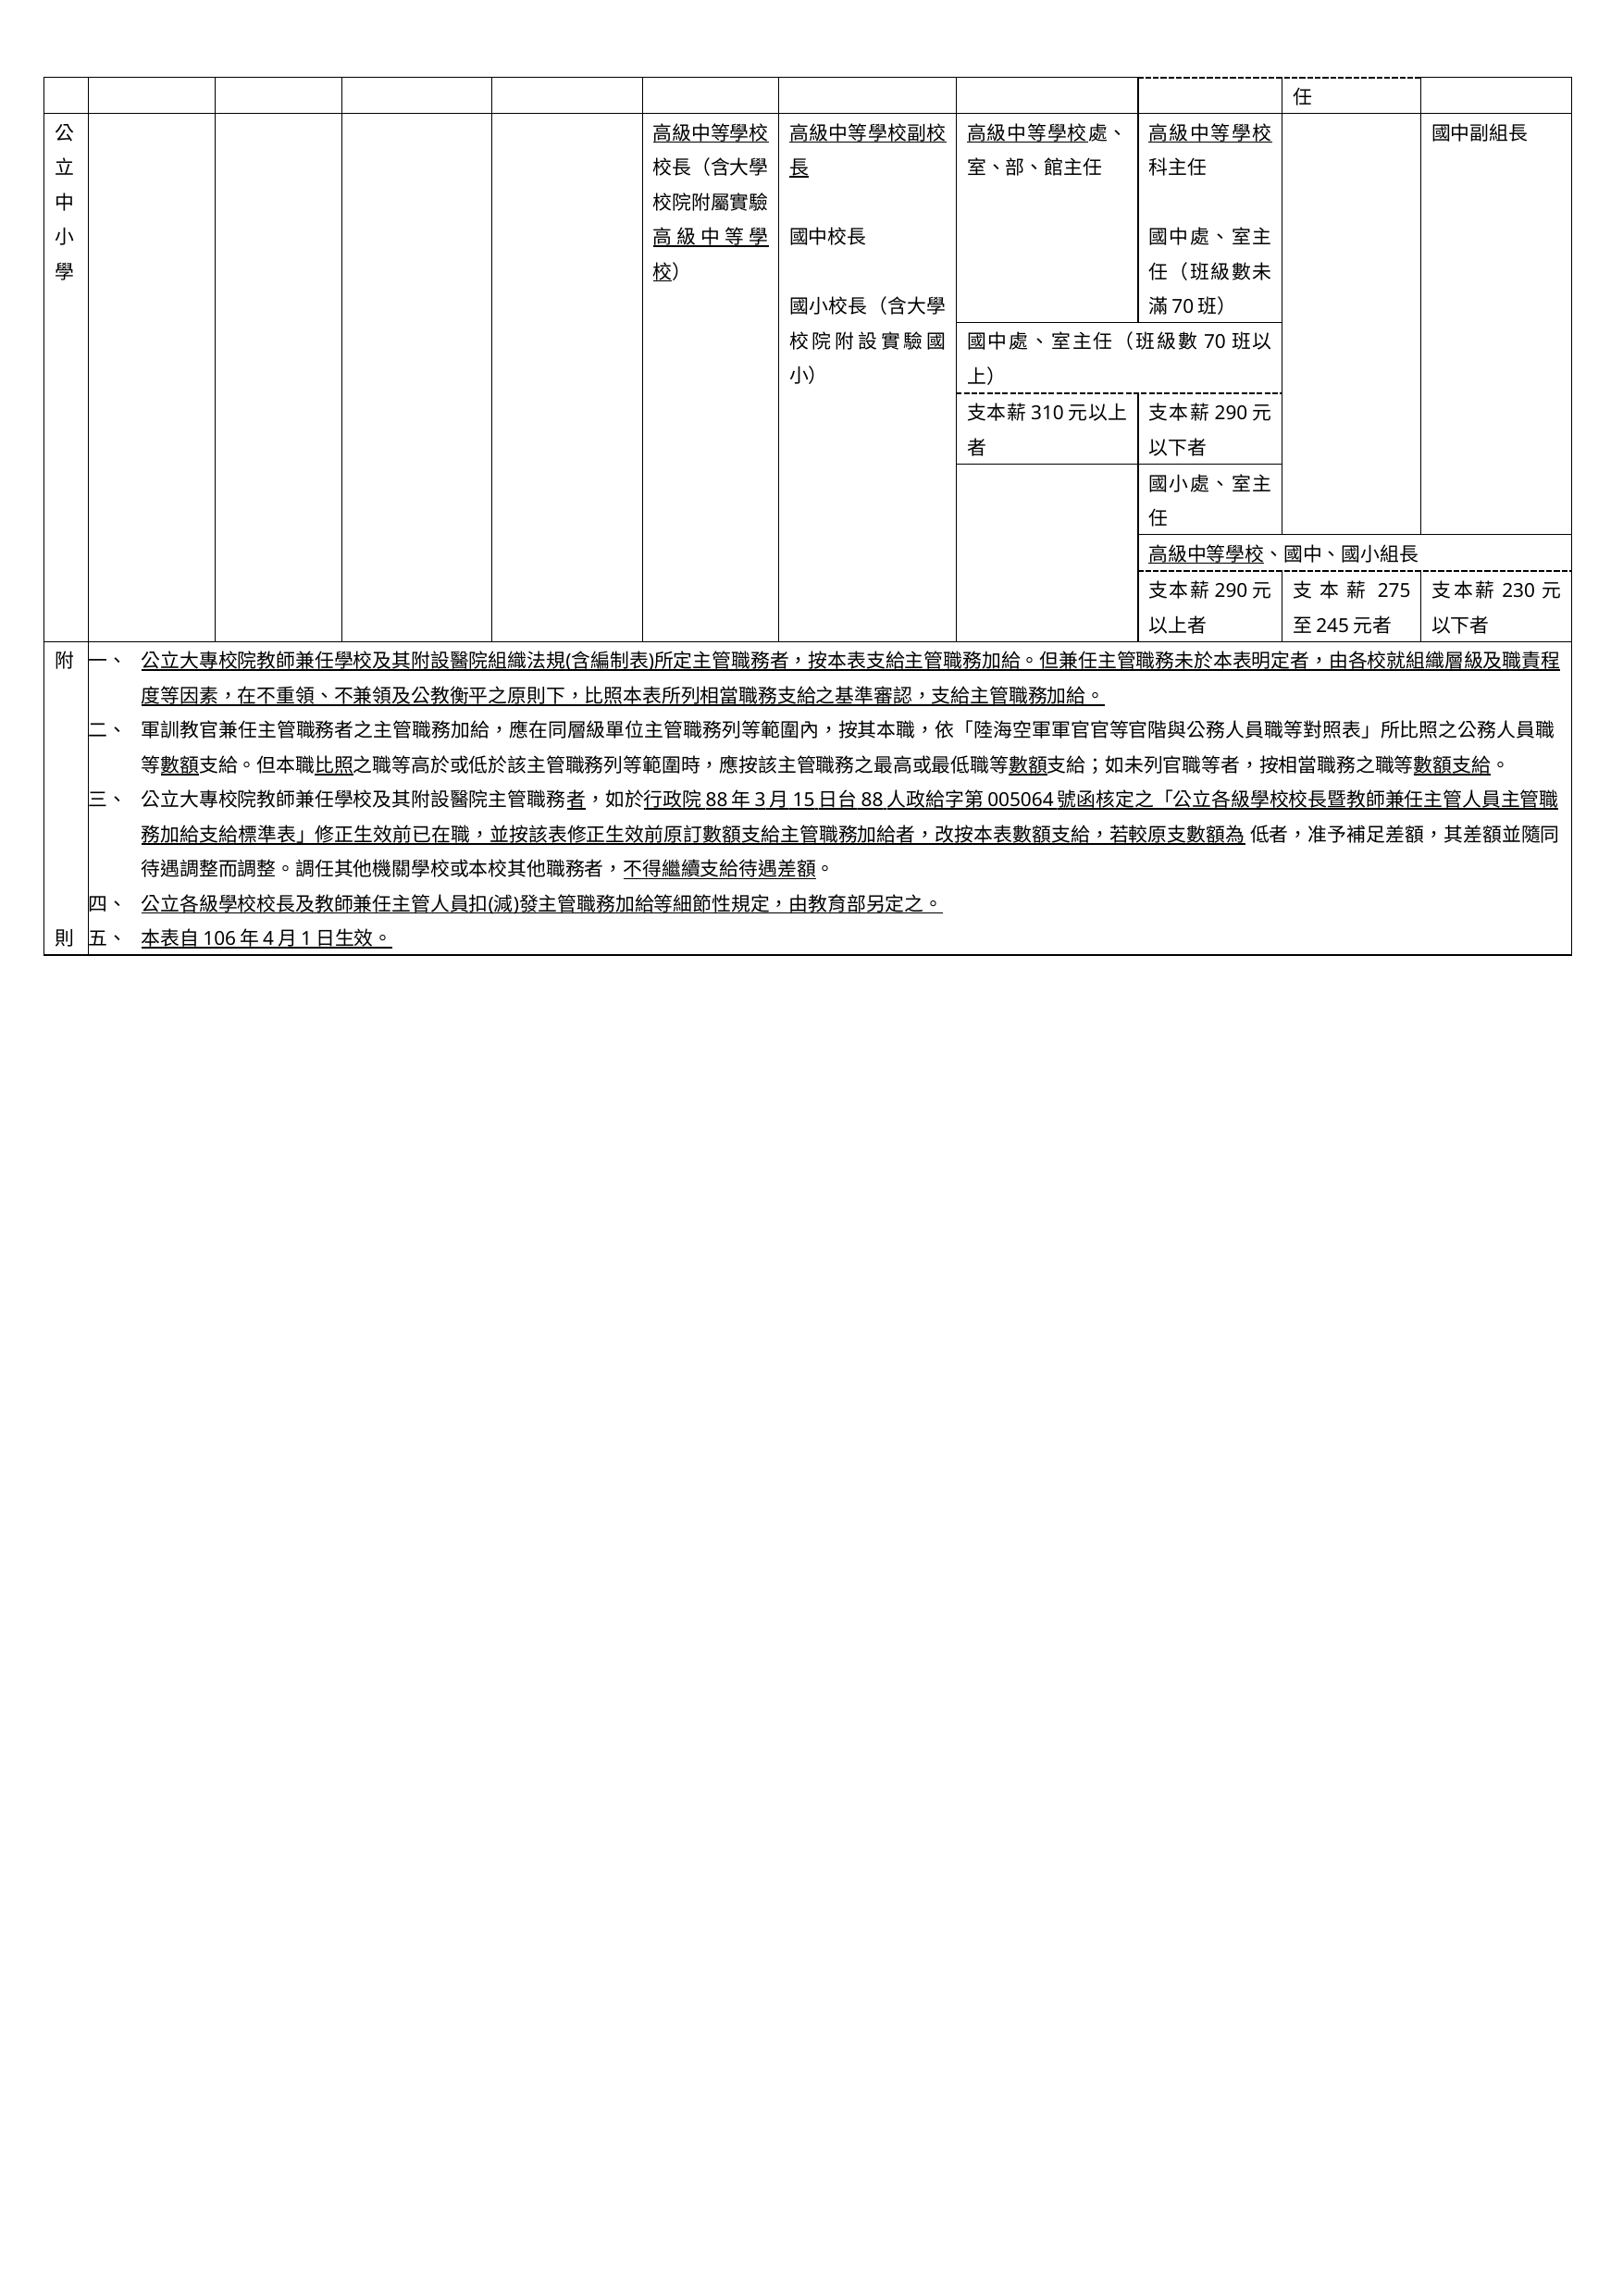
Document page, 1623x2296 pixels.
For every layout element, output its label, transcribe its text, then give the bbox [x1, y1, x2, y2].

table_cell [216, 114, 341, 641]
table_cell 高級中等學校副校長 國中校長 國小校長（含大學校院附設實驗國小） [779, 114, 956, 641]
table_cell 公立中小學 [44, 114, 88, 641]
table_cell 支本薪310元以上者 [957, 392, 1137, 464]
table_cell 支本薪290元以下者 [1139, 392, 1282, 464]
table_cell 公立大專校院教師兼任學校及其附設醫院組織法規(含編制表)所定主管職務者，按本表支給主管職務加給。但兼任主管職務未於本表明定者，由各校就組織層級及職責程度等因素，在不重領、不兼領及公教衡平之原則下，比照本表所列相當職務支給之基準審認，支給主管職務加給。 軍訓教官兼任主管職務者之主管職務加給，應在同層級單位主管職務列等範圍內，按其本職，依「陸海空軍軍官官等官階與公務人員職等對照表」所比照之公務人員職等數額支給。但本職比照之職等高於或低於該主管職務列等範圍時，應按該主管職務之最高或最低職等數額支給；如未列官職等者，按相當職務之職等數額支給。 公立大專校院教師兼任學校及其附設醫院主管職務者，如於行政院88年3月15日台88人政給字第005064號函核定之「公立各級學校校長暨教師兼任主管人員主管職務加給支給標準表」修正生效前已在職，並按該表修正生效前原訂數額支給主管職務加給者，改按本表數額支給，若較原支數額為低者，准予補足差額，其差額並隨同待遇調整而調整。調任其他機關學校或本校其他職務者，不得繼續支給待遇差額。 公立各級學校校長及教師兼任主管人員扣(減)發主管職務加給等細節性規定，由教育部另定之。 本表自106年4月1日生效。 [89, 642, 1571, 954]
table_cell [1282, 114, 1420, 534]
table_cell 支本薪275至245元者 [1282, 570, 1420, 641]
table_cell [342, 114, 491, 641]
table_cell 支本薪230元以下者 [1421, 570, 1571, 641]
table_cell 高級中等學校校長（含大學校院附屬實驗高級中等學校） [643, 114, 778, 641]
table_cell 附 則 [44, 642, 88, 954]
table_cell [492, 114, 642, 641]
table_cell [957, 465, 1137, 641]
table_cell 高級中等學校處、室、部、館主任 [957, 114, 1137, 322]
table_cell 支本薪290元以上者 [1139, 570, 1282, 641]
table_cell 高級中等學校、國中、國小組長 [1139, 535, 1571, 570]
table_cell 教授兼任 [1139, 77, 1282, 113]
table_cell 國小處、室主任 [1139, 465, 1282, 534]
table_cell 國中處、室主任（班級數70班以上） [957, 323, 1282, 392]
table_cell 副教授以下兼任 [1282, 77, 1420, 113]
table_cell 高級中等學校科主任 國中處、室主任（班級數未滿70班） [1139, 114, 1282, 322]
table_cell 國中副組長 [1421, 114, 1571, 534]
table_cell [89, 114, 215, 641]
